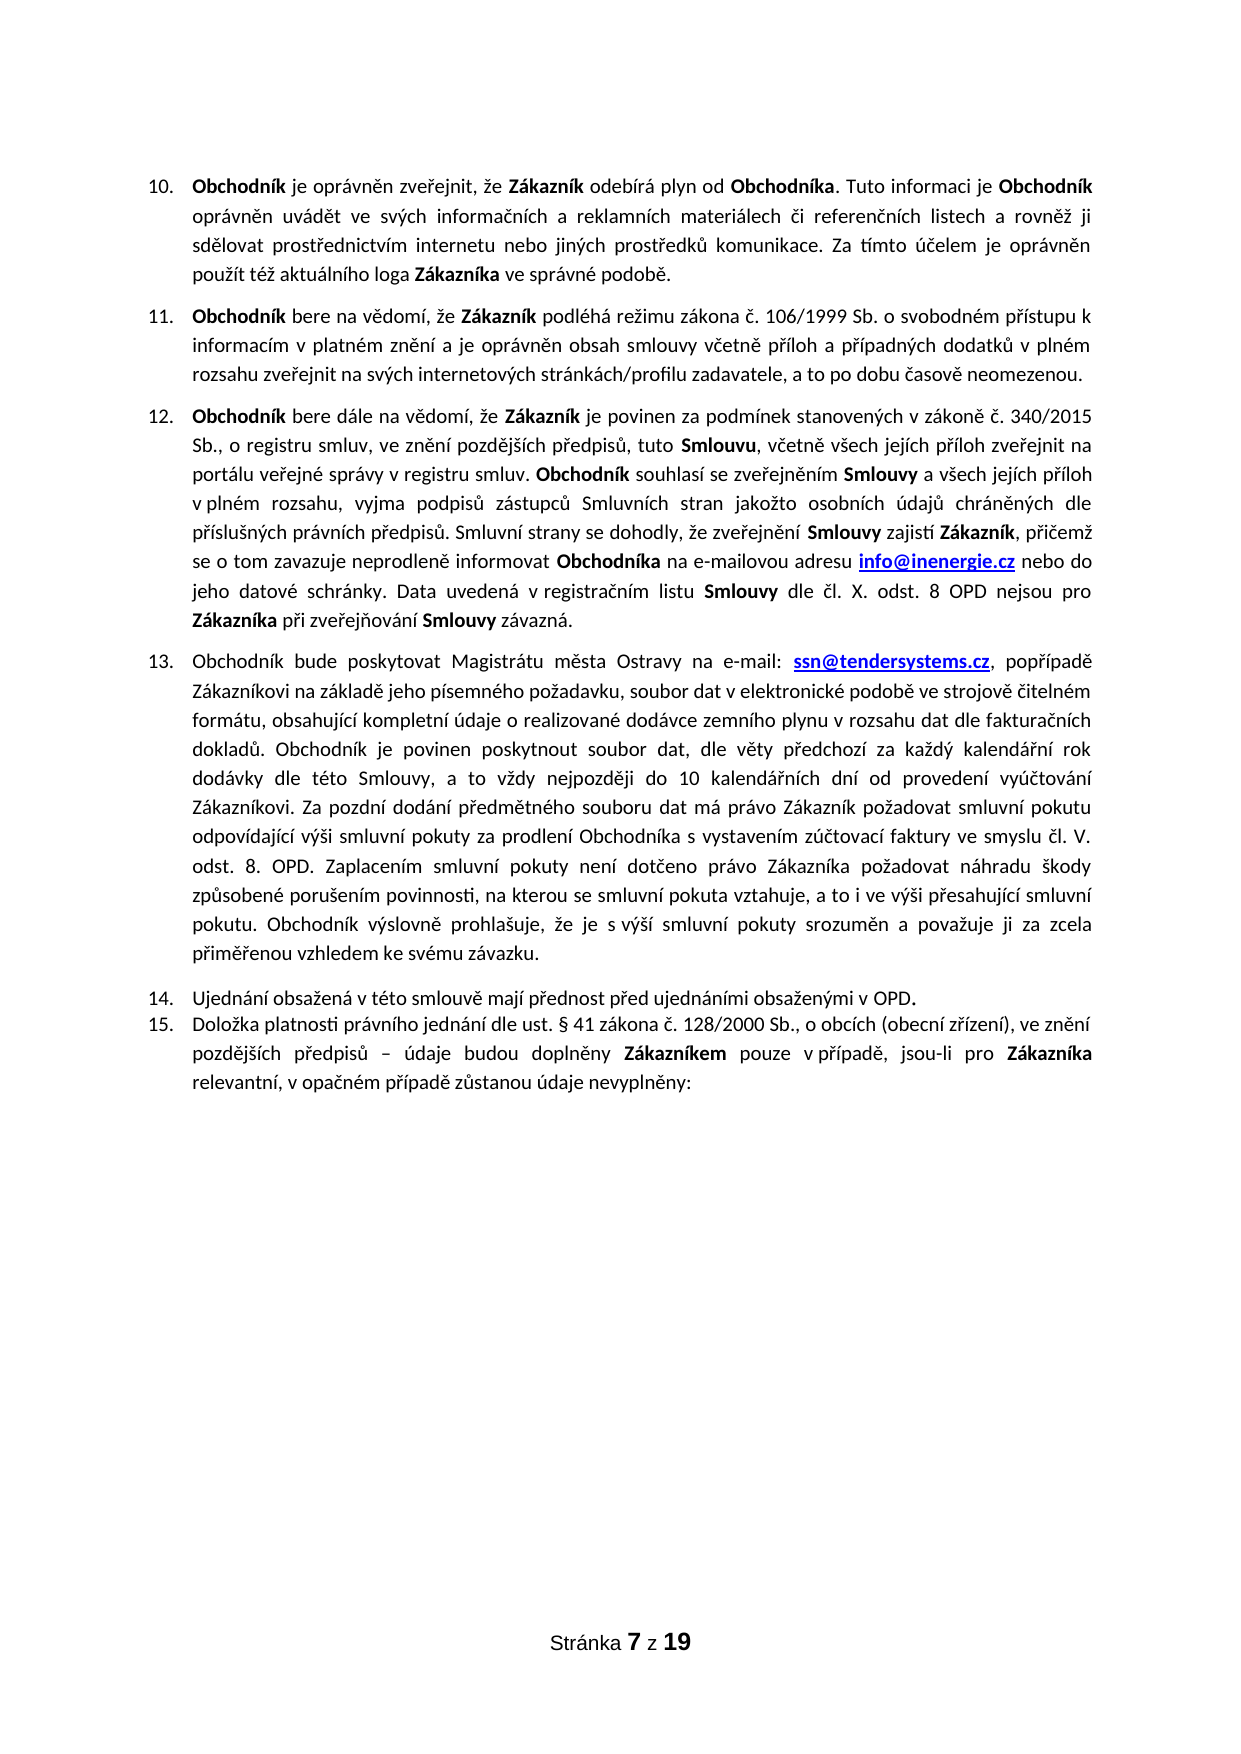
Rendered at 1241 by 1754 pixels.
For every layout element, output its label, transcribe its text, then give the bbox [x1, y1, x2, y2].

list Obchodník bere na vědomí, že Zákazník podléhá režimu zákona č. 106/1999 Sb. o svobodném přístupu k informacím v platném znění a je oprávněn obsah smlouvy včetně příloh a případných dodatků v plném rozsahu zveřejnit na svých internetových stránkách/profilu zadavatele, a to po dobu časově neomezenou. [148, 303, 1092, 387]
list Ujednání obsažená v této smlouvě mají přednost před ujednáními obsaženými v OPD. [148, 982, 1092, 1011]
list Obchodník bere dále na vědomí, že Zákazník je povinen za podmínek stanovených v zákoně č. 340/2015 Sb., o registru smluv, ve znění pozdějších předpisů, tuto Smlouvu, včetně všech jejích příloh zveřejnit na portálu veřejné správy v registru smluv. Obchodník souhlasí se zveřejněním Smlouvy a všech jejích příloh v plném rozsahu, vyjma podpisů zástupců Smluvních stran jakožto osobních údajů chráněných dle příslušných právních předpisů. Smluvní strany se dohodly, že zveřejnění Smlouvy zajistí Zákazník, přičemž se o tom zavazuje neprodleně informovat Obchodníka na e-mailovou adresu info@inenergie.cz nebo do jeho datové schránky. Data uvedená v registračním listu Smlouvy dle čl. X. odst. 8 OPD nejsou pro Zákazníka při zveřejňování Smlouvy závazná. [148, 403, 1092, 632]
list Obchodník bude poskytovat Magistrátu města Ostravy na e-mail: ssn@tendersystems.cz, popřípadě Zákazníkovi na základě jeho písemného požadavku, soubor dat v elektronické podobě ve strojově čitelném formátu, obsahující kompletní údaje o realizované dodávce zemního plynu v rozsahu dat dle fakturačních dokladů. Obchodník je povinen poskytnout soubor dat, dle věty předchozí za každý kalendářní rok dodávky dle této Smlouvy, a to vždy nejpozději do 10 kalendářních dní od provedení vyúčtování Zákazníkovi. Za pozdní dodání předmětného souboru dat má právo Zákazník požadovat smluvní pokutu odpovídající výši smluvní pokuty za prodlení Obchodníka s vystavením zúčtovací faktury ve smyslu čl. V. odst. 8. OPD. Zaplacením smluvní pokuty není dotčeno právo Zákazníka požadovat náhradu škody způsobené porušením povinnosti, na kterou se smluvní pokuta vztahuje, a to i ve výši přesahující smluvní pokutu. Obchodník výslovně prohlašuje, že je s výší smluvní pokuty srozuměn a považuje ji za zcela přiměřenou vzhledem ke svému závazku. [148, 649, 1092, 966]
list Doložka platnosti právního jednání dle ust. § 41 zákona č. 128/2000 Sb., o obcích (obecní zřízení), ve znění pozdějších předpisů – údaje budou doplněny Zákazníkem pouze v případě, jsou-li pro Zákazníka relevantní, v opačném případě zůstanou údaje nevyplněny: [148, 1011, 1092, 1094]
list Obchodník je oprávněn zveřejnit, že Zákazník odebírá plyn od Obchodníka. Tuto informaci je Obchodník oprávněn uvádět ve svých informačních a reklamních materiálech či referenčních listech a rovněž ji sdělovat prostřednictvím internetu nebo jiných prostředků komunikace. Za tímto účelem je oprávněn použít též aktuálního loga Zákazníka ve správné podobě. [148, 174, 1092, 287]
